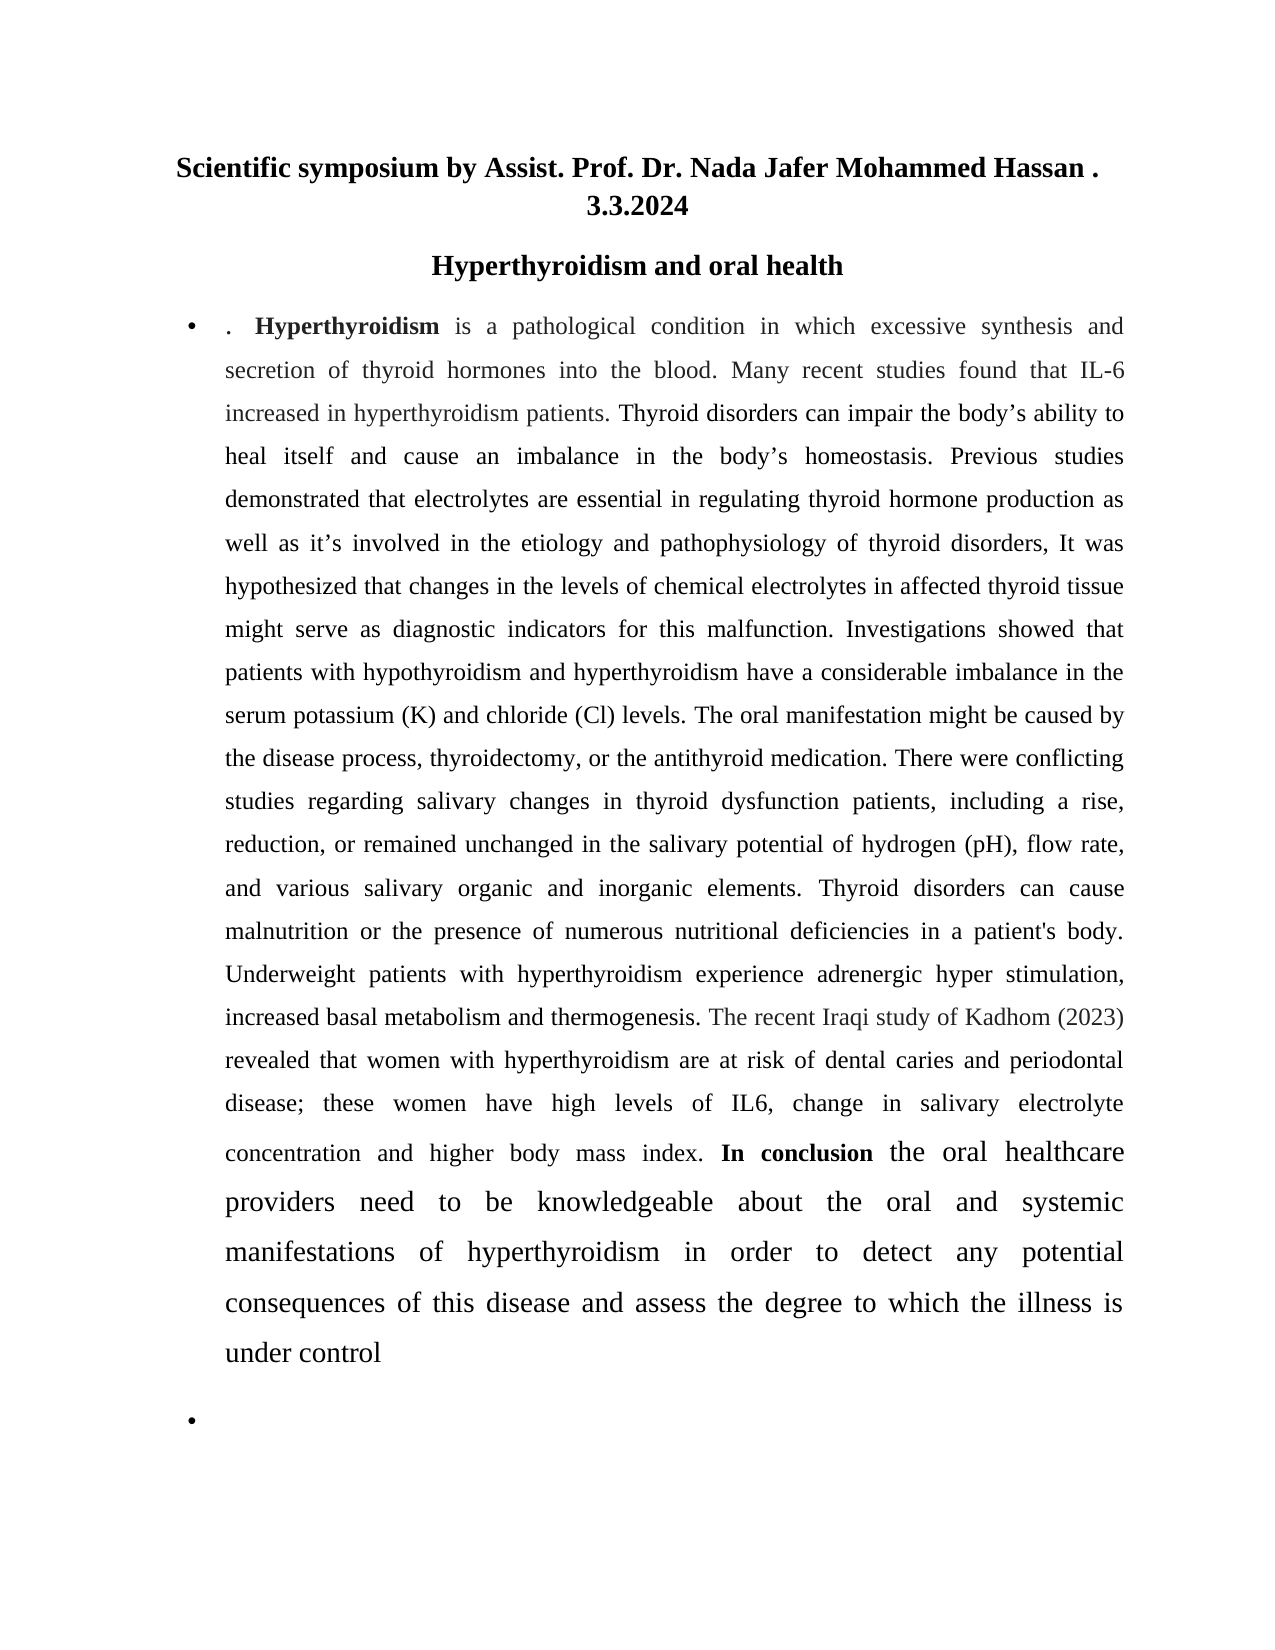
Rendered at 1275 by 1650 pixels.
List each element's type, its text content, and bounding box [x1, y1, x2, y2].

text Hyperthyroidism and oral health [150, 248, 1125, 281]
text Scientific symposium by Assist. Prof. Dr. Nada Jafer Mohammed Hassan . 3.3.2024 [150, 150, 1125, 222]
list . Hyperthyroidism is a pathological condition in which excessive synthesis and secretion of thyroid hormones into the blood. Many recent studies found that IL-6 increased in hyperthyroidism patients. Thyroid disorders can impair the body’s ability to heal itself and cause an imbalance in the body’s homeostasis. Previous studies demonstrated that electrolytes are essential in regulating thyroid hormone production as well as it’s involved in the etiology and pathophysiology of thyroid disorders, It was hypothesized that changes in the levels of chemical electrolytes in affected thyroid tissue might serve as diagnostic indicators for this malfunction. Investigations showed that patients with hypothyroidism and hyperthyroidism have a considerable imbalance in the serum potassium (K) and chloride (Cl) levels. The oral manifestation might be caused by the disease process, thyroidectomy, or the antithyroid medication. There were conflicting studies regarding salivary changes in thyroid dysfunction patients, including a rise, reduction, or remained unchanged in the salivary potential of hydrogen (pH), flow rate, and various salivary organic and inorganic elements. Thyroid disorders can cause malnutrition or the presence of numerous nutritional deficiencies in a patient's body. Underweight patients with hyperthyroidism experience adrenergic hyper stimulation, increased basal metabolism and thermogenesis. The recent Iraqi study of Kadhom (2023) revealed that women with hyperthyroidism are at risk of dental caries and periodontal disease; these women have high levels of IL6, change in salivary electrolyte concentration and higher body mass index. In conclusion the oral healthcare providers need to be knowledgeable about the oral and systemic manifestations of hyperthyroidism in order to detect any potential consequences of this disease and assess the degree to which the illness is under control [187, 307, 1125, 1369]
